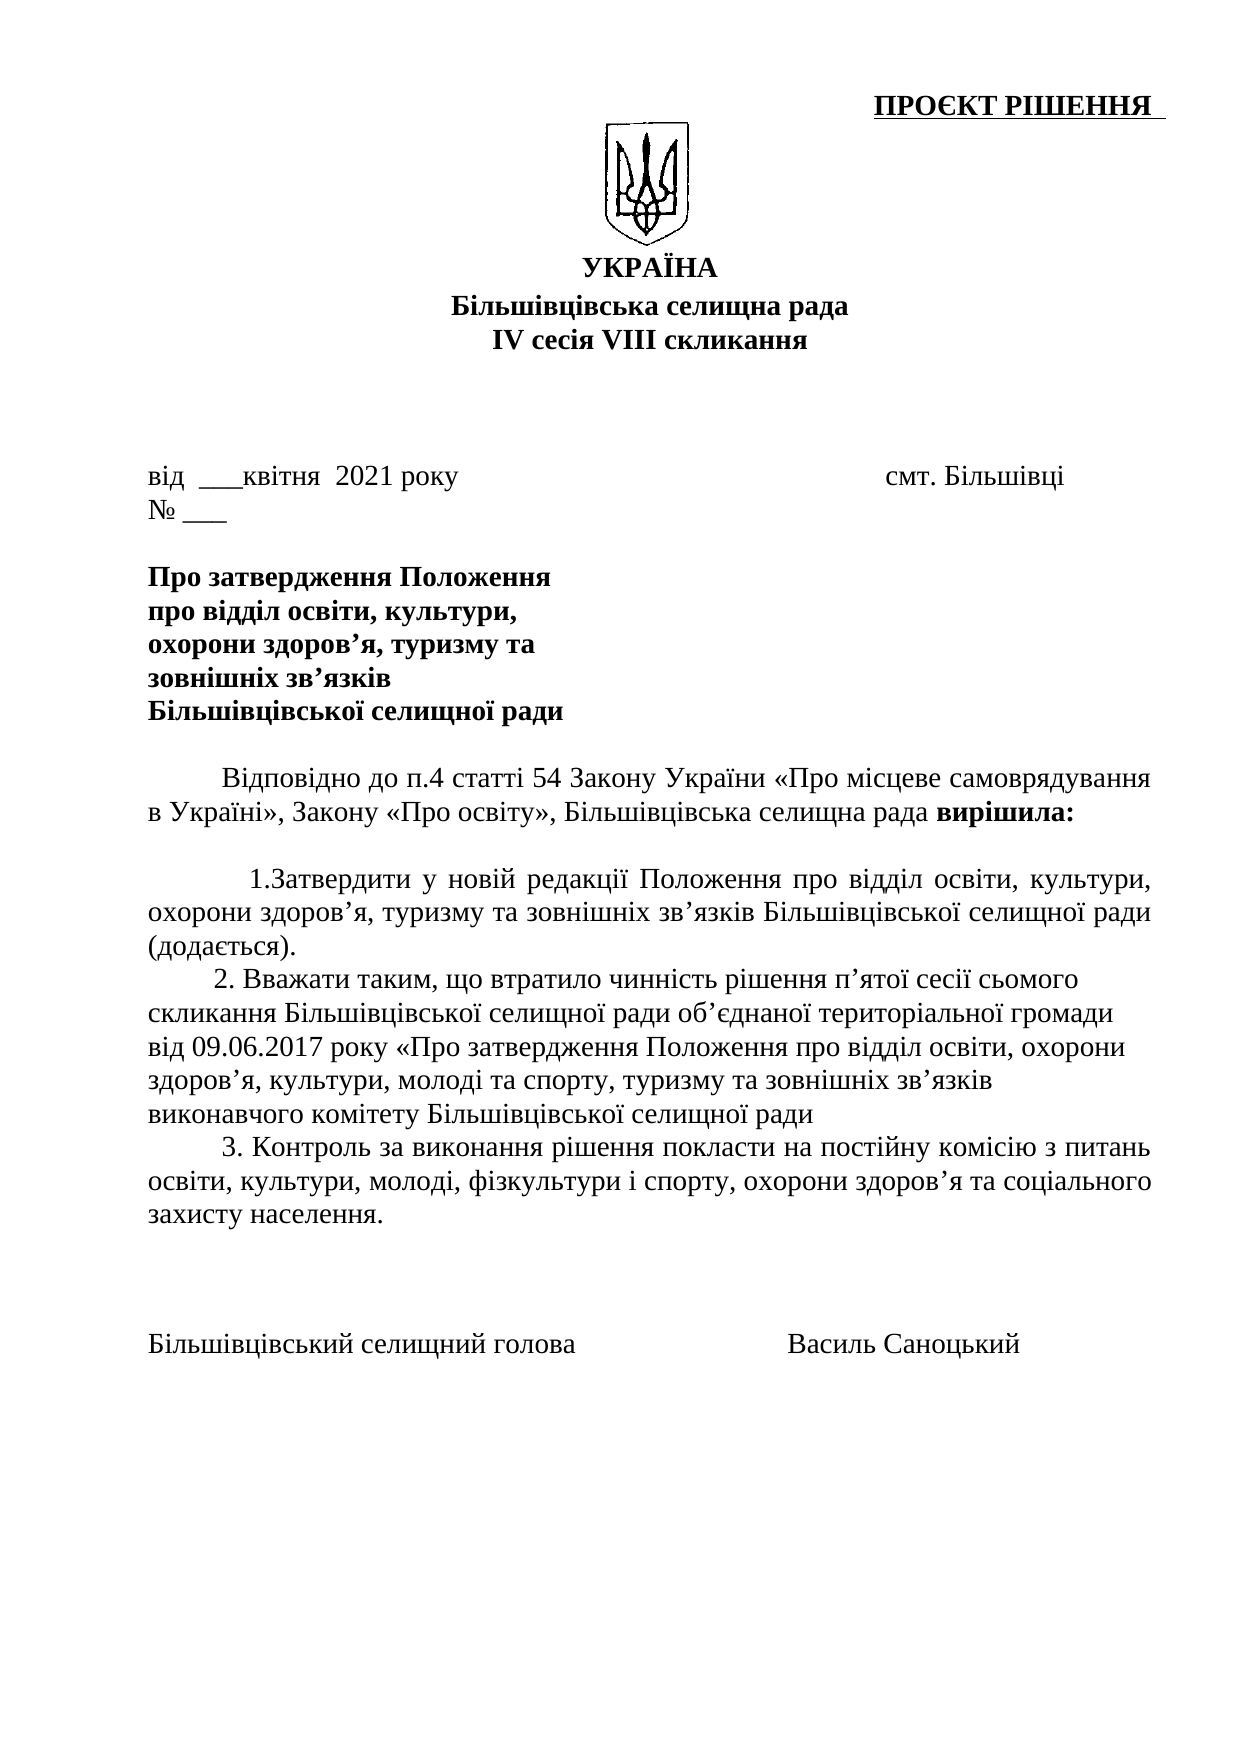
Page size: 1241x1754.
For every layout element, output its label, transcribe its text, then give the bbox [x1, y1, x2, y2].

text Україна [148, 250, 1152, 283]
text виконавчого комітету Більшівцівської селищної ради [148, 1096, 1152, 1129]
text про відділ освіти, культури, [148, 593, 1152, 626]
text Більшівцівський селищний голова Василь Саноцький [148, 1326, 1152, 1359]
text Більшівцівська селищна рада [148, 288, 1152, 322]
text Відповідно до п.4 статті 54 Закону України «Про місцеве самоврядування в Україні», Закону «Про освіту», Більшівцівська селищна рада вирішила: [148, 760, 1152, 827]
text від ___квітня 2021 року смт. Більшівці [148, 458, 1152, 492]
picture [604, 122, 696, 246]
text 2. Вважати таким, що втратило чинність рішення п’ятої сесії сьомого скликання Більшівцівської селищної ради об’єднаної територіальної громади від 09.06.2017 року «Про затвердження Положення про відділ освіти, охорони здоров’я, культури, молоді та спорту, туризму та зовнішніх зв’язків [148, 962, 1152, 1096]
text IV сесія VIII скликання [148, 322, 1152, 355]
text 3. Контроль за виконання рішення покласти на постійну комісію з питань освіти, культури, молоді, фізкультури і спорту, охорони здоров’я та соціального захисту населення. [148, 1129, 1152, 1230]
text зовнішніх зв’язків [148, 660, 1152, 693]
text Про затвердження Положення [148, 559, 1152, 593]
text охорони здоров’я, туризму та [148, 626, 1152, 660]
text ПРОЄКТ РІШЕННЯ [148, 88, 1152, 122]
text 1.Затвердити у новій редакції Положення про відділ освіти, культури, охорони здоров’я, туризму та зовнішніх зв’язків Більшівцівської селищної ради (додається). [148, 861, 1152, 962]
text № ___ [148, 492, 1152, 526]
text Більшівцівської селищної ради [148, 693, 1152, 727]
